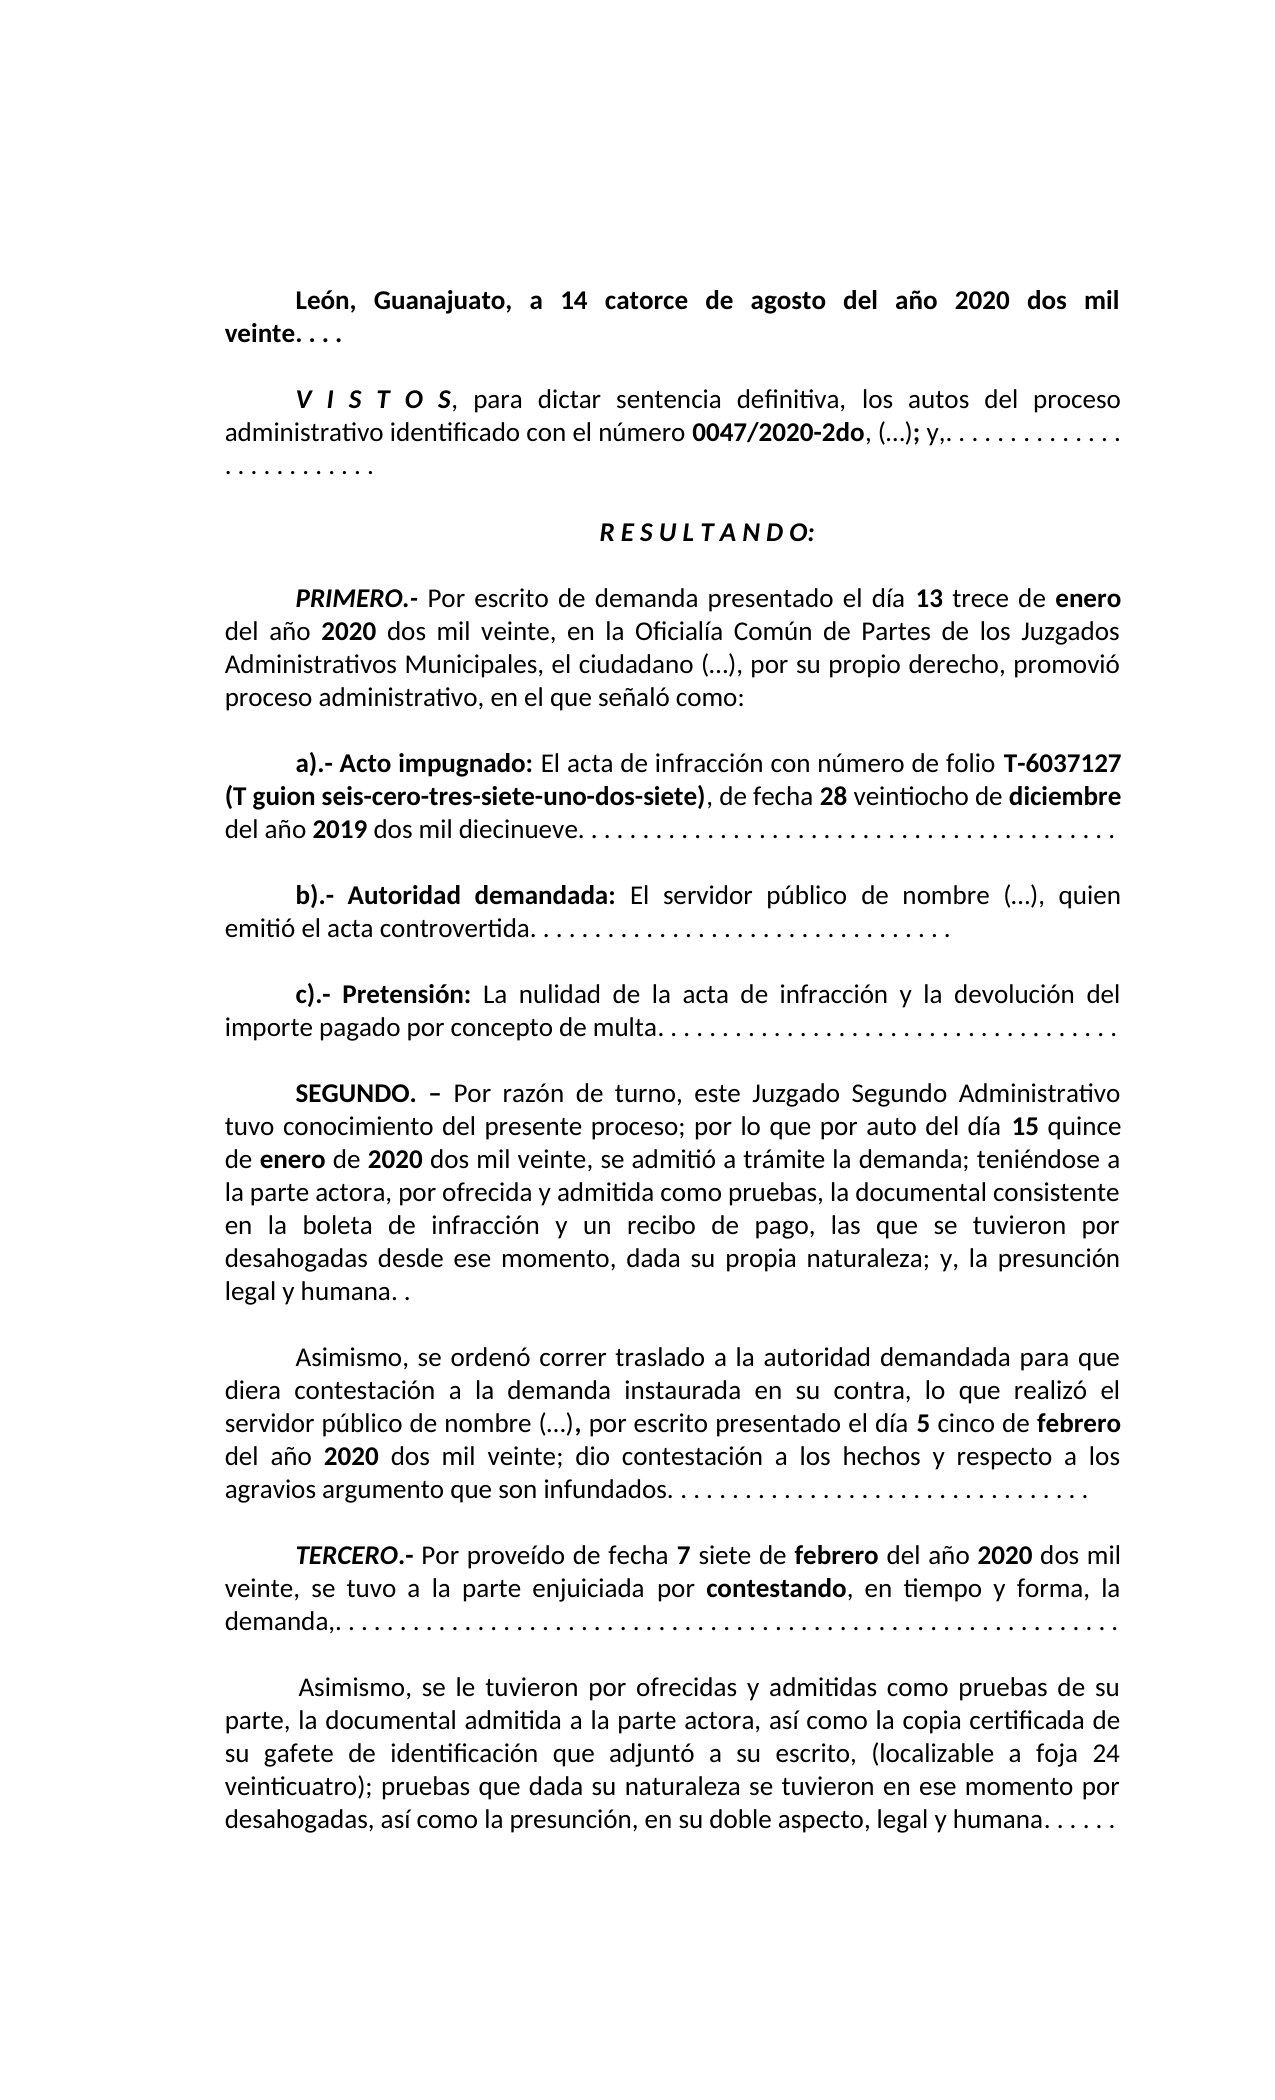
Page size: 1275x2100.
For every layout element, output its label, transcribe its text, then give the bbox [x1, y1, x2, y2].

text SEGUNDO. – Por razón de turno, este Juzgado Segundo Administrativo tuvo conocimiento del presente proceso; por lo que por auto del día 15 quince de enero de 2020 dos mil veinte, se admitió a trámite la demanda; teniéndose a la parte actora, por ofrecida y admitida como pruebas, la documental consistente en la boleta de infracción y un recibo de pago, las que se tuvieron por desahogadas desde ese momento, dada su propia naturaleza; y, la presunción legal y humana. . [224, 1076, 1121, 1307]
text R E S U L T A N D O: [224, 515, 1121, 548]
text TERCERO.- Por proveído de fecha 7 siete de febrero del año 2020 dos mil veinte, se tuvo a la parte enjuiciada por contestando, en tiempo y forma, la demanda,. . . . . . . . . . . . . . . . . . . . . . . . . . . . . . . . . . . . . . . . . . . . . . . . . . . . . . . . . . . . . [224, 1538, 1121, 1637]
text V I S T O S, para dictar sentencia definitiva, los autos del proceso administrativo identificado con el número 0047/2020-2do, (…); y,. . . . . . . . . . . . . . . . . . . . . . . . . . [224, 383, 1121, 482]
text Asimismo, se le tuvieron por ofrecidas y admitidas como pruebas de su parte, la documental admitida a la parte actora, así como la copia certificada de su gafete de identificación que adjuntó a su escrito, (localizable a foja 24 veinticuatro); pruebas que dada su naturaleza se tuvieron en ese momento por desahogadas, así como la presunción, en su doble aspecto, legal y humana. . . . . . [224, 1670, 1121, 1836]
text PRIMERO.- Por escrito de demanda presentado el día 13 trece de enero del año 2020 dos mil veinte, en la Oficialía Común de Partes de los Juzgados Administrativos Municipales, el ciudadano (…), por su propio derecho, promovió proceso administrativo, en el que señaló como: [224, 581, 1121, 713]
text Asimismo, se ordenó correr traslado a la autoridad demandada para que diera contestación a la demanda instaurada en su contra, lo que realizó el servidor público de nombre (…), por escrito presentado el día 5 cinco de febrero del año 2020 dos mil veinte; dio contestación a los hechos y respecto a los agravios argumento que son infundados. . . . . . . . . . . . . . . . . . . . . . . . . . . . . . . . . [224, 1340, 1121, 1505]
subtitle León, Guanajuato, a 14 catorce de agosto del año 2020 dos mil veinte. . . . [224, 283, 1121, 349]
text a).- Acto impugnado: El acta de infracción con número de folio T-6037127 (T guion seis-cero-tres-siete-uno-dos-siete), de fecha 28 veintiocho de diciembre del año 2019 dos mil diecinueve. . . . . . . . . . . . . . . . . . . . . . . . . . . . . . . . . . . . . . . . . . [224, 746, 1121, 845]
text b).- Autoridad demandada: El servidor público de nombre (…), quien emitió el acta controvertida. . . . . . . . . . . . . . . . . . . . . . . . . . . . . . . . . [224, 878, 1121, 944]
text c).- Pretensión: La nulidad de la acta de infracción y la devolución del importe pagado por concepto de multa. . . . . . . . . . . . . . . . . . . . . . . . . . . . . . . . . . . . [224, 977, 1121, 1043]
